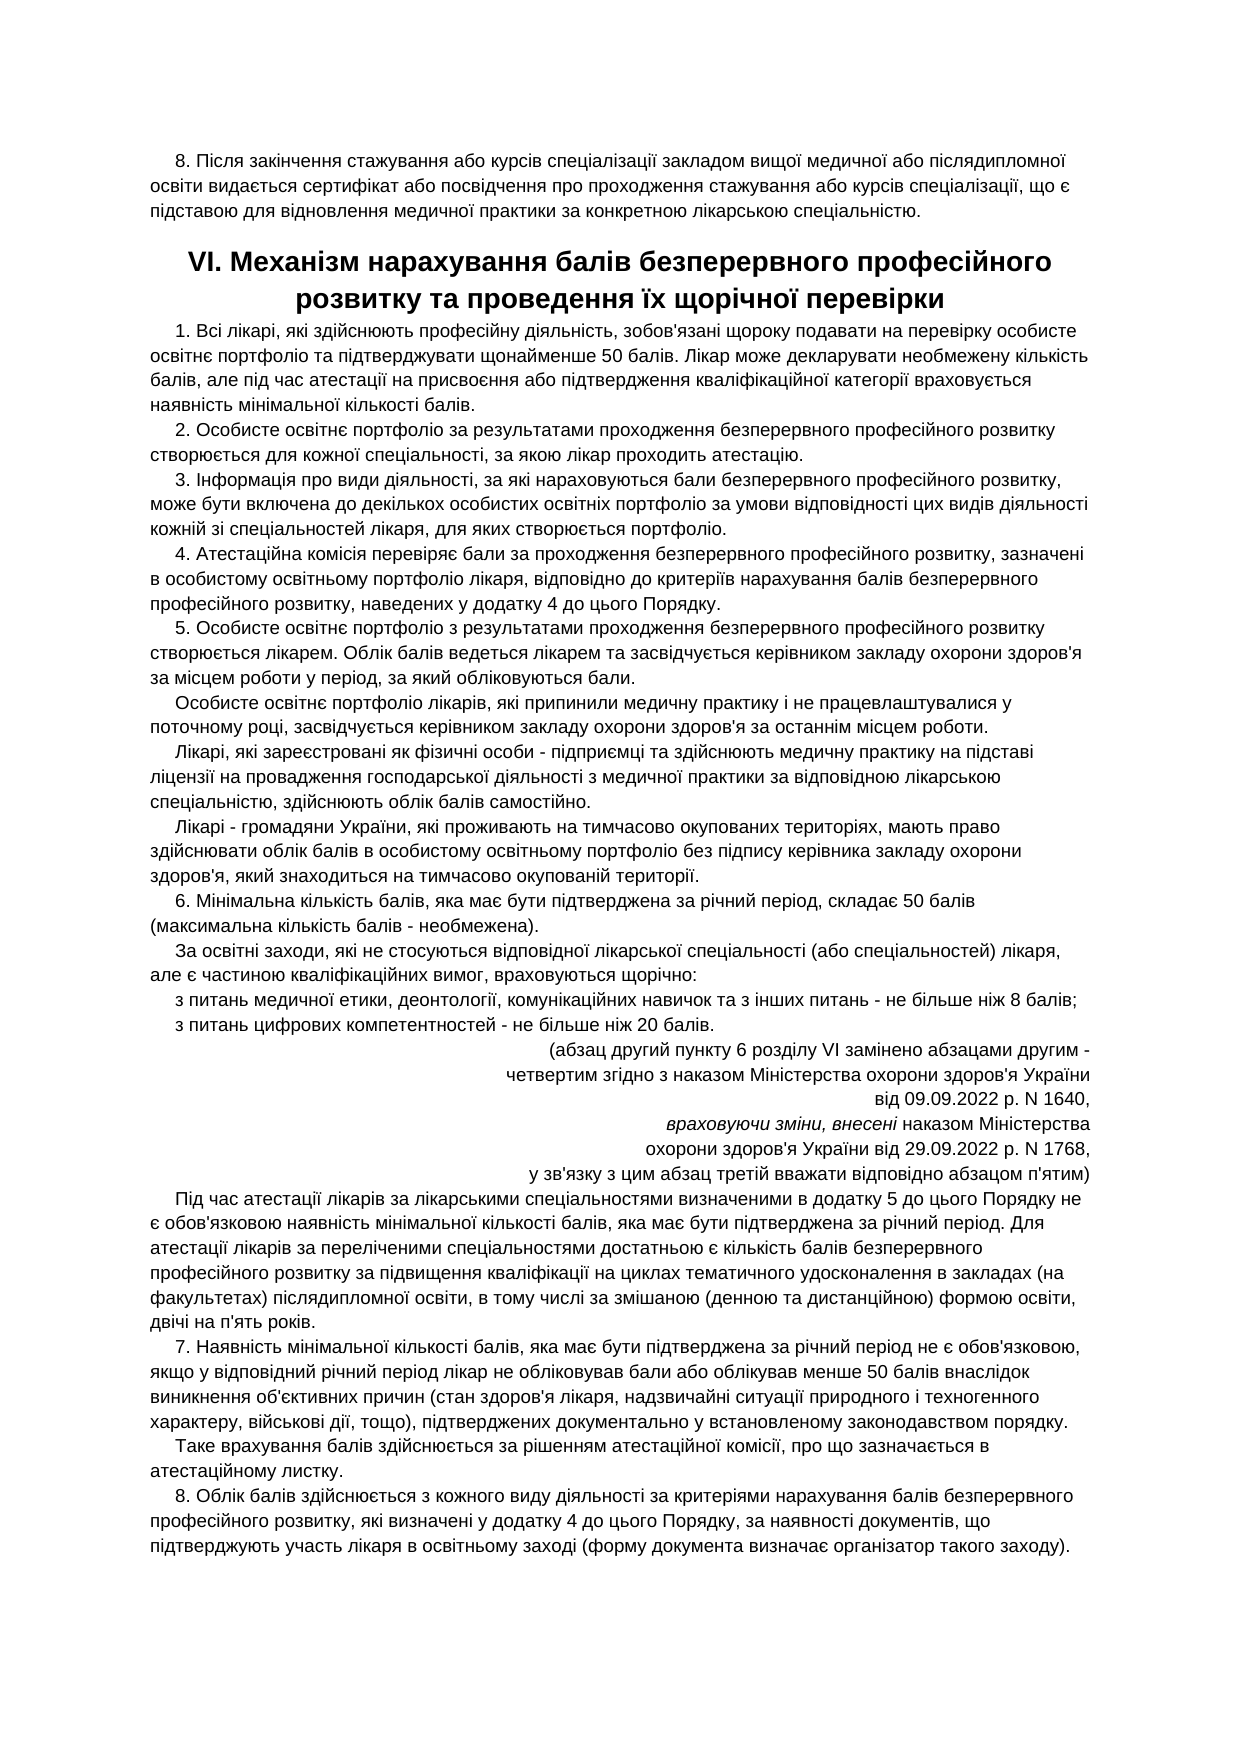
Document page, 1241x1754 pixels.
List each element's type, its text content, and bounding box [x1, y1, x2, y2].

text 7. Наявність мінімальної кількості балів, яка має бути підтверджена за річний період не є обов'язковою, якщо у відповідний річний період лікар не обліковував бали або облікував менше 50 балів внаслідок виникнення об'єктивних причин (стан здоров'я лікаря, надзвичайні ситуації природного і техногенного характеру, військові дії, тощо), підтверджених документально у встановленому законодавством порядку. [150, 1336, 1090, 1432]
text Лікарі, які зареєстровані як фізичні особи - підприємці та здійснюють медичну практику на підставі ліцензії на провадження господарської діяльності з медичної практики за відповідною лікарською спеціальністю, здійснюють облік балів самостійно. [150, 741, 1090, 812]
text 3. Інформація про види діяльності, за які нараховуються бали безперервного професійного розвитку, може бути включена до декількох особистих освітніх портфоліо за умови відповідності цих видів діяльності кожній зі спеціальностей лікаря, для яких створюється портфоліо. [150, 468, 1090, 539]
text Під час атестації лікарів за лікарськими спеціальностями визначеними в додатку 5 до цього Порядку не є обов'язковою наявність мінімальної кількості балів, яка має бути підтверджена за річний період. Для атестації лікарів за переліченими спеціальностями достатньою є кількість балів безперервного професійного розвитку за підвищення кваліфікації на циклах тематичного удосконалення в закладах (на факультетах) післядипломної освіти, в тому числі за змішаною (денною та дистанційною) формою освіти, двічі на п'ять років. [150, 1187, 1090, 1333]
text Особисте освітнє портфоліо лікарів, які припинили медичну практику і не працевлаштувалися у поточному році, засвідчується керівником закладу охорони здоров'я за останнім місцем роботи. [150, 691, 1090, 738]
subtitle VI. Механізм нарахування балів безперервного професійного розвитку та проведення їх щорічної перевірки [150, 245, 1090, 315]
text Лікарі - громадяни України, які проживають на тимчасово окупованих територіях, мають право здійснювати облік балів в особистому освітньому портфоліо без підпису керівника закладу охорони здоров'я, який знаходиться на тимчасово окупованій території. [150, 815, 1090, 887]
text 5. Особисте освітнє портфоліо з результатами проходження безперервного професійного розвитку створюється лікарем. Облік балів ведеться лікарем та засвідчується керівником закладу охорони здоров'я за місцем роботи у період, за який обліковуються бали. [150, 617, 1090, 688]
text 8. Облік балів здійснюється з кожного виду діяльності за критеріями нарахування балів безперервного професійного розвитку, які визначені у додатку 4 до цього Порядку, за наявності документів, що підтверджують участь лікаря в освітньому заході (форму документа визначає організатор такого заходу). [150, 1485, 1090, 1556]
text з питань цифрових компетентностей - не більше ніж 20 балів. [150, 1014, 1090, 1035]
text з питань медичної етики, деонтології, комунікаційних навичок та з інших питань - не більше ніж 8 балів; [150, 989, 1090, 1011]
text 4. Атестаційна комісія перевіряє бали за проходження безперервного професійного розвитку, зазначені в особистому освітньому портфоліо лікаря, відповідно до критеріїв нарахування балів безперервного професійного розвитку, наведених у додатку 4 до цього Порядку. [150, 543, 1090, 614]
text 1. Всі лікарі, які здійснюють професійну діяльність, зобов'язані щороку подавати на перевірку особисте освітнє портфоліо та підтверджувати щонайменше 50 балів. Лікар може декларувати необмежену кількість балів, але під час атестації на присвоєння або підтвердження кваліфікаційної категорії враховується наявність мінімальної кількості балів. [150, 319, 1090, 416]
text 2. Особисте освітнє портфоліо за результатами проходження безперервного професійного розвитку створюється для кожної спеціальності, за якою лікар проходить атестацію. [150, 419, 1090, 465]
text (абзац другий пункту 6 розділу VI замінено абзацами другим - четвертим згідно з наказом Міністерства охорони здоров'я України від 09.09.2022 р. N 1640, враховуючи зміни, внесені наказом Міністерства охорони здоров'я України від 29.09.2022 р. N 1768, у зв'язку з цим абзац третій вважати відповідно абзацом п'ятим) [150, 1038, 1090, 1184]
text Таке врахування балів здійснюється за рішенням атестаційної комісії, про що зазначається в атестаційному листку. [150, 1435, 1090, 1482]
text За освітні заходи, які не стосуються відповідної лікарської спеціальності (або спеціальностей) лікаря, але є частиною кваліфікаційних вимог, враховуються щорічно: [150, 939, 1090, 986]
text 6. Мінімальна кількість балів, яка має бути підтверджена за річний період, складає 50 балів (максимальна кількість балів - необмежена). [150, 890, 1090, 936]
text 8. Після закінчення стажування або курсів спеціалізації закладом вищої медичної або післядипломної освіти видається сертифікат або посвідчення про проходження стажування або курсів спеціалізації, що є підставою для відновлення медичної практики за конкретною лікарською спеціальністю. [150, 150, 1090, 221]
